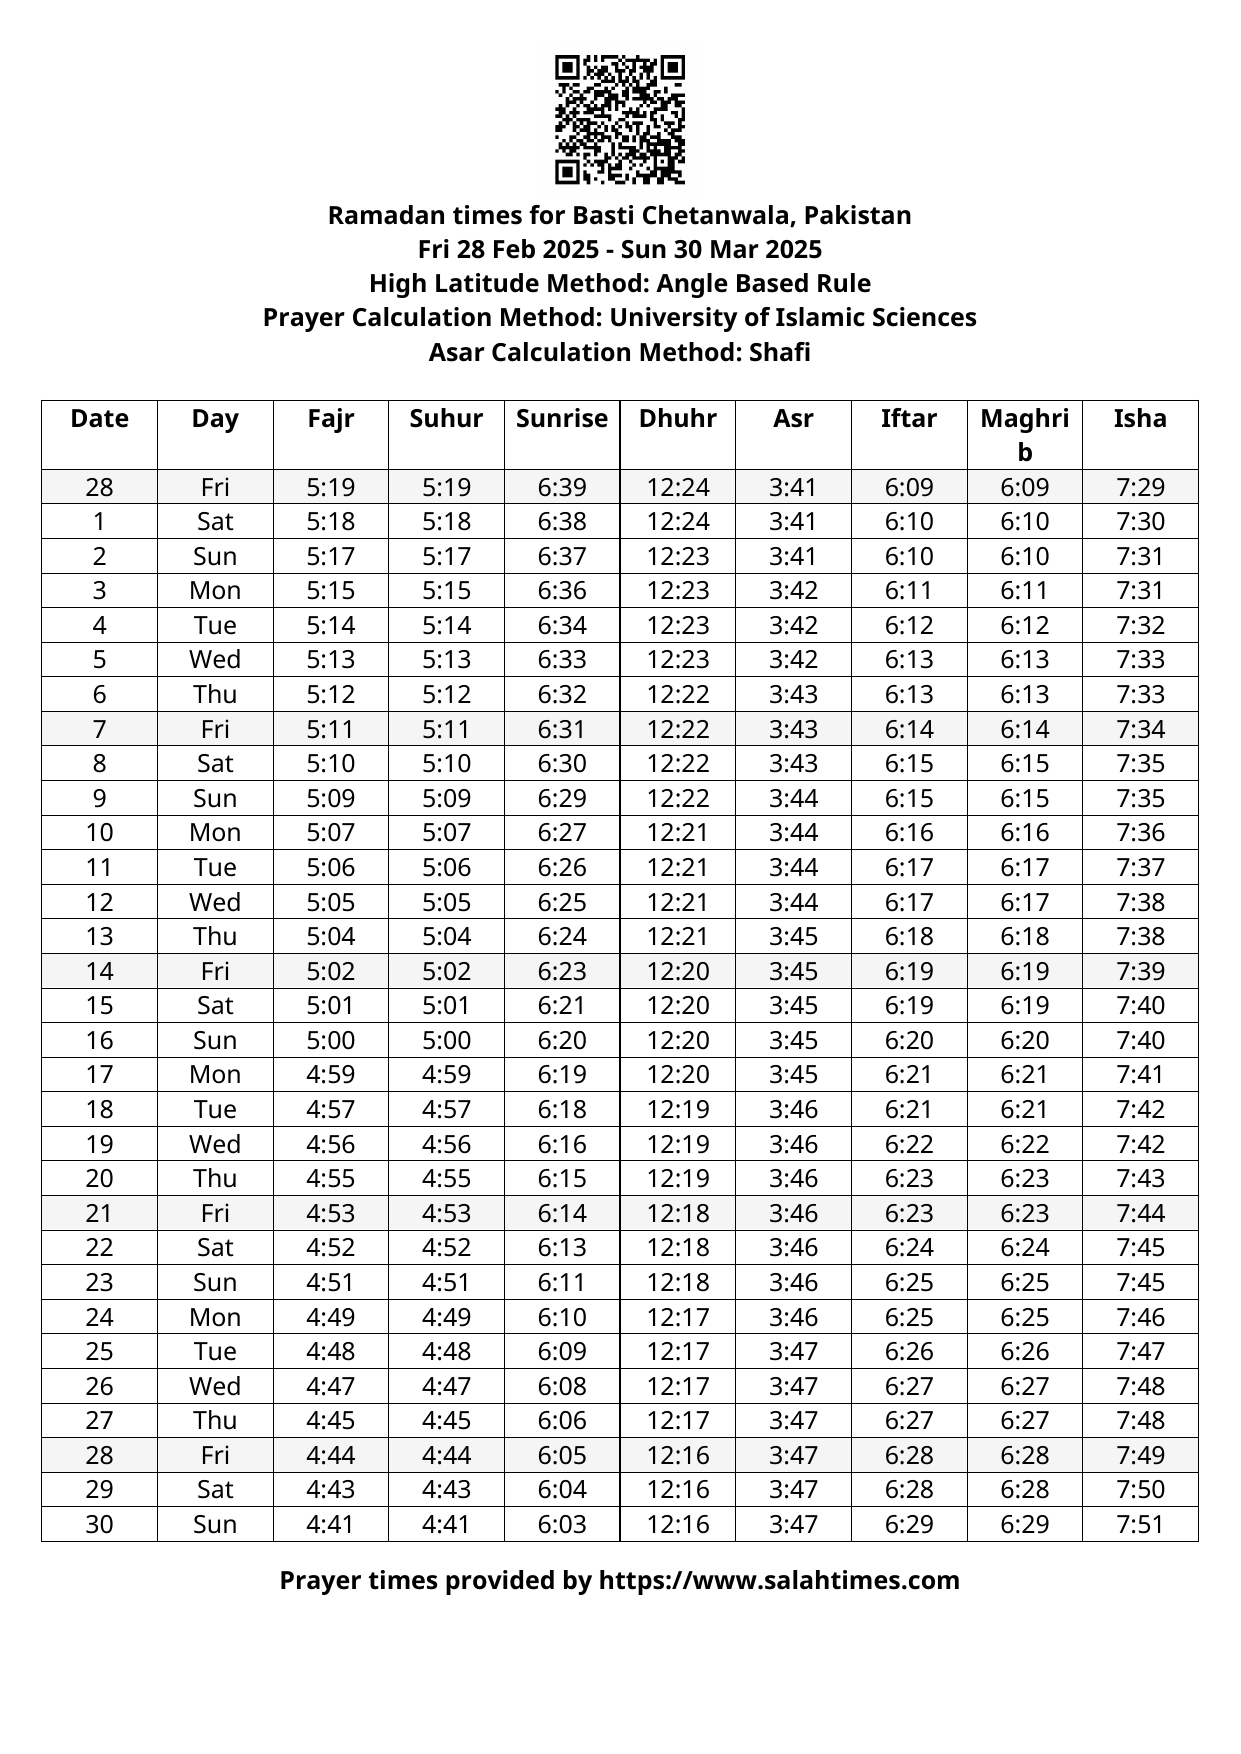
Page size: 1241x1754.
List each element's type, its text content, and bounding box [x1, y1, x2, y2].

table_cell 14 [42, 954, 157, 987]
table_header Day [158, 401, 273, 469]
table_cell 6:10 [852, 539, 967, 572]
text Prayer Calculation Method: University of Islamic Sciences [42, 300, 1198, 334]
table_cell 6:03 [505, 1507, 619, 1541]
table_cell 6:29 [968, 1507, 1082, 1541]
table_cell 5:02 [274, 954, 388, 987]
table_cell Fri [158, 470, 273, 503]
table_cell 6:34 [505, 608, 619, 642]
table_header Asr [736, 401, 851, 469]
table_cell 4:49 [274, 1300, 388, 1333]
table_cell Sat [158, 746, 273, 780]
table_cell 8 [42, 746, 157, 780]
table_cell 16 [42, 1023, 157, 1057]
table_cell Tue [158, 1092, 273, 1126]
table_cell 12:20 [621, 989, 735, 1022]
table_cell 6:25 [968, 1265, 1082, 1299]
table_cell 7:47 [1083, 1334, 1198, 1368]
table_cell 4:53 [274, 1196, 388, 1229]
table_cell 4:45 [389, 1404, 504, 1437]
table_cell 6:15 [968, 781, 1082, 814]
text High Latitude Method: Angle Based Rule [42, 266, 1198, 300]
table_cell 7:33 [1083, 677, 1198, 711]
table_cell Tue [158, 608, 273, 642]
table_cell 3:43 [736, 712, 851, 745]
table_cell 5:00 [389, 1023, 504, 1057]
table_cell 20 [42, 1161, 157, 1195]
table_cell 7:39 [1083, 954, 1198, 987]
table_cell 5:04 [389, 919, 504, 953]
table_cell 3 [42, 574, 157, 607]
table_cell 21 [42, 1196, 157, 1229]
table_cell 5:09 [389, 781, 504, 814]
table_cell 11 [42, 850, 157, 884]
table_cell 12:17 [621, 1404, 735, 1437]
table_cell 3:46 [736, 1127, 851, 1160]
table_cell 7:45 [1083, 1231, 1198, 1264]
table_cell 6:27 [968, 1404, 1082, 1437]
table_cell 6:14 [505, 1196, 619, 1229]
table_cell 3:43 [736, 746, 851, 780]
table_cell 6:28 [852, 1438, 967, 1472]
table_cell 6:13 [968, 677, 1082, 711]
table_cell 3:46 [736, 1092, 851, 1126]
table_cell 6:08 [505, 1369, 619, 1402]
table_cell 5:00 [274, 1023, 388, 1057]
table_cell 12:22 [621, 677, 735, 711]
table_cell 5:05 [389, 885, 504, 918]
table_cell 6:26 [968, 1334, 1082, 1368]
table_cell 7:33 [1083, 643, 1198, 676]
table_cell 7:31 [1083, 539, 1198, 572]
table_cell 17 [42, 1058, 157, 1091]
table_cell 12:16 [621, 1438, 735, 1472]
table_cell 6:17 [852, 850, 967, 884]
table_cell 7:35 [1083, 781, 1198, 814]
table_cell 6:19 [968, 989, 1082, 1022]
table_cell Sun [158, 539, 273, 572]
table_cell 12:21 [621, 919, 735, 953]
text Ramadan times for Basti Chetanwala, Pakistan [42, 198, 1198, 232]
table_cell 3:41 [736, 470, 851, 503]
table_cell 5:11 [389, 712, 504, 745]
table_cell 12:17 [621, 1334, 735, 1368]
table_cell 4:55 [389, 1161, 504, 1195]
table_cell 12:23 [621, 539, 735, 572]
table_cell 6:12 [968, 608, 1082, 642]
table_cell 6 [42, 677, 157, 711]
table_cell 12:23 [621, 574, 735, 607]
table_cell 2 [42, 539, 157, 572]
table_cell 4:47 [389, 1369, 504, 1402]
table_cell 3:47 [736, 1507, 851, 1541]
table_cell 4:57 [389, 1092, 504, 1126]
table_cell 22 [42, 1231, 157, 1264]
table_cell 3:42 [736, 608, 851, 642]
table_cell 4:56 [389, 1127, 504, 1160]
table_cell 6:18 [968, 919, 1082, 953]
table_cell 6:23 [968, 1161, 1082, 1195]
table_cell 12:17 [621, 1369, 735, 1402]
table_cell 7:51 [1083, 1507, 1198, 1541]
table_cell 6:18 [505, 1092, 619, 1126]
table_cell 6:11 [505, 1265, 619, 1299]
table_cell 5:14 [389, 608, 504, 642]
table_cell 6:13 [852, 643, 967, 676]
table_cell 6:26 [852, 1334, 967, 1368]
table_cell 5:13 [274, 643, 388, 676]
table_cell 6:10 [968, 539, 1082, 572]
table_cell 3:46 [736, 1300, 851, 1333]
table_cell 6:21 [968, 1058, 1082, 1091]
table_cell 6:30 [505, 746, 619, 780]
table_cell 3:46 [736, 1231, 851, 1264]
table_cell 3:45 [736, 1023, 851, 1057]
table_cell Sun [158, 781, 273, 814]
table_cell 7:45 [1083, 1265, 1198, 1299]
table_cell 5:07 [274, 816, 388, 849]
table_cell 6:24 [852, 1231, 967, 1264]
table_cell 6:19 [505, 1058, 619, 1091]
table_cell 6:27 [968, 1369, 1082, 1402]
table_cell 12:21 [621, 850, 735, 884]
table_cell 5:10 [389, 746, 504, 780]
table_cell 5:12 [274, 677, 388, 711]
table_cell 12:21 [621, 816, 735, 849]
table_cell 6:14 [968, 712, 1082, 745]
table_cell 4:56 [274, 1127, 388, 1160]
table_cell 3:41 [736, 539, 851, 572]
table_cell 6:14 [852, 712, 967, 745]
text Fri 28 Feb 2025 - Sun 30 Mar 2025 [42, 232, 1198, 266]
table_cell 27 [42, 1404, 157, 1437]
table_cell 7:44 [1083, 1196, 1198, 1229]
table_cell 6:15 [505, 1161, 619, 1195]
table_cell 4:41 [274, 1507, 388, 1541]
table_cell 12 [42, 885, 157, 918]
table_cell 6:09 [968, 470, 1082, 503]
table_cell 6:28 [852, 1473, 967, 1506]
table_cell 4:44 [389, 1438, 504, 1472]
table_cell Sat [158, 1231, 273, 1264]
table_cell 3:44 [736, 816, 851, 849]
table_cell Tue [158, 850, 273, 884]
table_cell 6:23 [852, 1161, 967, 1195]
table_cell 12:16 [621, 1507, 735, 1541]
table_cell 6:15 [968, 746, 1082, 780]
table_cell 5 [42, 643, 157, 676]
table_cell 28 [42, 1438, 157, 1472]
table_cell 4:44 [274, 1438, 388, 1472]
table_cell 6:10 [852, 504, 967, 538]
table_cell 12:19 [621, 1092, 735, 1126]
table_cell 7:38 [1083, 885, 1198, 918]
table_cell 6:17 [968, 885, 1082, 918]
table_cell 6:12 [852, 608, 967, 642]
table_cell 4:43 [389, 1473, 504, 1506]
table_cell 3:41 [736, 504, 851, 538]
table_cell 3:46 [736, 1265, 851, 1299]
table_cell 5:13 [389, 643, 504, 676]
table_cell 6:17 [852, 885, 967, 918]
table_cell 6:21 [968, 1092, 1082, 1126]
table_cell 1 [42, 504, 157, 538]
text Prayer times provided by https://www.salahtimes.com [42, 1563, 1198, 1597]
table_cell 5:15 [389, 574, 504, 607]
table_cell 4:47 [274, 1369, 388, 1402]
table_cell Wed [158, 885, 273, 918]
table_cell 7:48 [1083, 1404, 1198, 1437]
table_cell 5:14 [274, 608, 388, 642]
table_cell 25 [42, 1334, 157, 1368]
table_cell 12:21 [621, 885, 735, 918]
table_cell 6:32 [505, 677, 619, 711]
table_cell 3:47 [736, 1404, 851, 1437]
table_cell Fri [158, 954, 273, 987]
table_cell 6:29 [852, 1507, 967, 1541]
table_cell 5:05 [274, 885, 388, 918]
table_cell 6:24 [968, 1231, 1082, 1264]
table_cell 6:10 [968, 504, 1082, 538]
table_cell 6:10 [505, 1300, 619, 1333]
table_header Date [42, 401, 157, 469]
table_header Isha [1083, 401, 1198, 469]
table_header Maghrib [968, 401, 1082, 469]
table_cell Mon [158, 1058, 273, 1091]
table_cell Wed [158, 1369, 273, 1402]
table_cell 6:23 [968, 1196, 1082, 1229]
table_header Dhuhr [621, 401, 735, 469]
table_cell 6:28 [968, 1473, 1082, 1506]
table_cell 6:26 [505, 850, 619, 884]
table_cell 7:49 [1083, 1438, 1198, 1472]
table_cell 7:40 [1083, 1023, 1198, 1057]
picture [542, 41, 699, 198]
table_cell 12:19 [621, 1161, 735, 1195]
table_cell 5:17 [389, 539, 504, 572]
table_cell Thu [158, 1404, 273, 1437]
table_cell Sat [158, 989, 273, 1022]
table_cell 7:31 [1083, 574, 1198, 607]
table_cell 6:20 [505, 1023, 619, 1057]
table_cell 7:48 [1083, 1369, 1198, 1402]
table_cell 7:29 [1083, 470, 1198, 503]
table_cell 6:15 [852, 781, 967, 814]
table_cell Fri [158, 1438, 273, 1472]
table_cell 6:21 [852, 1058, 967, 1091]
table_cell 7:42 [1083, 1092, 1198, 1126]
table_cell 4:52 [389, 1231, 504, 1264]
table_cell 6:15 [852, 746, 967, 780]
table_cell 6:16 [505, 1127, 619, 1160]
table_cell 12:22 [621, 746, 735, 780]
table_cell 7:35 [1083, 746, 1198, 780]
table_cell 12:18 [621, 1196, 735, 1229]
table_cell 15 [42, 989, 157, 1022]
table_cell 5:11 [274, 712, 388, 745]
table_cell 5:18 [389, 504, 504, 538]
table_cell 6:19 [852, 954, 967, 987]
table_cell 7:41 [1083, 1058, 1198, 1091]
table_cell 3:45 [736, 989, 851, 1022]
table_cell 4 [42, 608, 157, 642]
table_cell 6:20 [968, 1023, 1082, 1057]
table_cell 6:24 [505, 919, 619, 953]
table_cell 3:47 [736, 1334, 851, 1368]
table_cell Thu [158, 919, 273, 953]
table_cell 6:27 [852, 1404, 967, 1437]
table_cell 5:06 [389, 850, 504, 884]
table_cell 6:04 [505, 1473, 619, 1506]
table_cell 12:22 [621, 712, 735, 745]
table_cell 7:46 [1083, 1300, 1198, 1333]
table_cell 6:20 [852, 1023, 967, 1057]
table_cell 4:59 [274, 1058, 388, 1091]
table_cell 9 [42, 781, 157, 814]
table_cell 6:25 [852, 1300, 967, 1333]
table_cell Mon [158, 1300, 273, 1333]
table_cell Fri [158, 1196, 273, 1229]
table_cell 4:52 [274, 1231, 388, 1264]
table_cell 7:50 [1083, 1473, 1198, 1506]
table_cell 12:18 [621, 1265, 735, 1299]
text Asar Calculation Method: Shafi [42, 334, 1198, 368]
table_cell 30 [42, 1507, 157, 1541]
table_cell 5:07 [389, 816, 504, 849]
table_cell 3:45 [736, 1058, 851, 1091]
table_cell 18 [42, 1092, 157, 1126]
table_cell 4:51 [389, 1265, 504, 1299]
table_cell 6:33 [505, 643, 619, 676]
table_cell 6:25 [852, 1265, 967, 1299]
table_cell Tue [158, 1334, 273, 1368]
table_cell 5:09 [274, 781, 388, 814]
table_cell 12:16 [621, 1473, 735, 1506]
table_cell 5:10 [274, 746, 388, 780]
table_cell 28 [42, 470, 157, 503]
table_cell 10 [42, 816, 157, 849]
table_cell 6:36 [505, 574, 619, 607]
table_cell 6:25 [505, 885, 619, 918]
table_cell 6:13 [852, 677, 967, 711]
table_cell 4:48 [274, 1334, 388, 1368]
table_cell 3:45 [736, 954, 851, 987]
table_cell Wed [158, 1127, 273, 1160]
table_cell 12:20 [621, 954, 735, 987]
table_cell 12:18 [621, 1231, 735, 1264]
table_cell 6:16 [968, 816, 1082, 849]
table_cell 24 [42, 1300, 157, 1333]
table_cell 4:55 [274, 1161, 388, 1195]
table_cell 4:48 [389, 1334, 504, 1368]
table_cell 12:23 [621, 608, 735, 642]
table_cell 6:13 [505, 1231, 619, 1264]
table_cell 3:42 [736, 643, 851, 676]
table_cell Sun [158, 1507, 273, 1541]
table_cell 4:41 [389, 1507, 504, 1541]
table_cell 7:34 [1083, 712, 1198, 745]
table_cell Thu [158, 677, 273, 711]
table_cell 6:27 [852, 1369, 967, 1402]
table_cell 6:22 [852, 1127, 967, 1160]
table_cell 7:42 [1083, 1127, 1198, 1160]
table_cell 12:22 [621, 781, 735, 814]
table_cell 6:22 [968, 1127, 1082, 1160]
table_cell Sun [158, 1265, 273, 1299]
table_cell 3:43 [736, 677, 851, 711]
table_cell 5:19 [389, 470, 504, 503]
table_cell 6:19 [968, 954, 1082, 987]
table_header Sunrise [505, 401, 619, 469]
table_cell 4:57 [274, 1092, 388, 1126]
table_cell 6:39 [505, 470, 619, 503]
table_header Iftar [852, 401, 967, 469]
table_cell 12:19 [621, 1127, 735, 1160]
table_cell 12:24 [621, 504, 735, 538]
table_cell 6:17 [968, 850, 1082, 884]
table_cell 19 [42, 1127, 157, 1160]
table_cell 12:24 [621, 470, 735, 503]
table_cell 12:20 [621, 1058, 735, 1091]
table_cell 5:02 [389, 954, 504, 987]
table_cell 6:28 [968, 1438, 1082, 1472]
table_cell 3:45 [736, 919, 851, 953]
table_cell 5:12 [389, 677, 504, 711]
table_cell 4:53 [389, 1196, 504, 1229]
table_cell 6:11 [968, 574, 1082, 607]
table_cell 6:21 [505, 989, 619, 1022]
table_cell 12:23 [621, 643, 735, 676]
table_cell 6:27 [505, 816, 619, 849]
table_cell 5:04 [274, 919, 388, 953]
table_cell 6:13 [968, 643, 1082, 676]
table_cell 7:37 [1083, 850, 1198, 884]
table_cell 12:20 [621, 1023, 735, 1057]
table_cell 5:01 [389, 989, 504, 1022]
table_cell Sun [158, 1023, 273, 1057]
table_header Fajr [274, 401, 388, 469]
table_cell 7:40 [1083, 989, 1198, 1022]
table_cell 7:32 [1083, 608, 1198, 642]
table_cell 6:18 [852, 919, 967, 953]
table_cell Sat [158, 504, 273, 538]
table_cell 5:18 [274, 504, 388, 538]
table_cell 3:44 [736, 850, 851, 884]
table_cell 7:30 [1083, 504, 1198, 538]
table_cell Fri [158, 712, 273, 745]
table_header Suhur [389, 401, 504, 469]
table_cell Sat [158, 1473, 273, 1506]
table_cell 5:19 [274, 470, 388, 503]
table_cell Thu [158, 1161, 273, 1195]
table_cell 3:46 [736, 1196, 851, 1229]
table_cell 6:06 [505, 1404, 619, 1437]
table_cell 3:46 [736, 1161, 851, 1195]
table_cell 7:38 [1083, 919, 1198, 953]
table_cell 4:59 [389, 1058, 504, 1091]
table_cell 4:51 [274, 1265, 388, 1299]
table_cell 23 [42, 1265, 157, 1299]
table_cell 6:29 [505, 781, 619, 814]
table_cell 29 [42, 1473, 157, 1506]
table_cell Wed [158, 643, 273, 676]
table_cell Mon [158, 574, 273, 607]
table_cell 7:43 [1083, 1161, 1198, 1195]
table_cell 6:21 [852, 1092, 967, 1126]
table_cell 5:06 [274, 850, 388, 884]
table_cell 6:09 [505, 1334, 619, 1368]
table_cell 12:17 [621, 1300, 735, 1333]
table_cell 13 [42, 919, 157, 953]
table_cell 4:43 [274, 1473, 388, 1506]
table_cell 6:37 [505, 539, 619, 572]
table_cell 3:47 [736, 1438, 851, 1472]
table_cell 6:19 [852, 989, 967, 1022]
table_cell 6:31 [505, 712, 619, 745]
table_cell 6:23 [852, 1196, 967, 1229]
table_cell 6:25 [968, 1300, 1082, 1333]
table_cell 7 [42, 712, 157, 745]
table_cell 26 [42, 1369, 157, 1402]
table_cell 6:16 [852, 816, 967, 849]
table_cell 3:44 [736, 781, 851, 814]
table_cell 6:23 [505, 954, 619, 987]
table_cell 6:09 [852, 470, 967, 503]
table_cell 5:15 [274, 574, 388, 607]
table_cell Mon [158, 816, 273, 849]
table_cell 5:01 [274, 989, 388, 1022]
table_cell 3:47 [736, 1369, 851, 1402]
table_cell 7:36 [1083, 816, 1198, 849]
table_cell 3:44 [736, 885, 851, 918]
table_cell 3:47 [736, 1473, 851, 1506]
table_cell 6:11 [852, 574, 967, 607]
table_cell 3:42 [736, 574, 851, 607]
table_cell 5:17 [274, 539, 388, 572]
table_cell 4:45 [274, 1404, 388, 1437]
table_cell 6:38 [505, 504, 619, 538]
table_cell 4:49 [389, 1300, 504, 1333]
table_cell 6:05 [505, 1438, 619, 1472]
